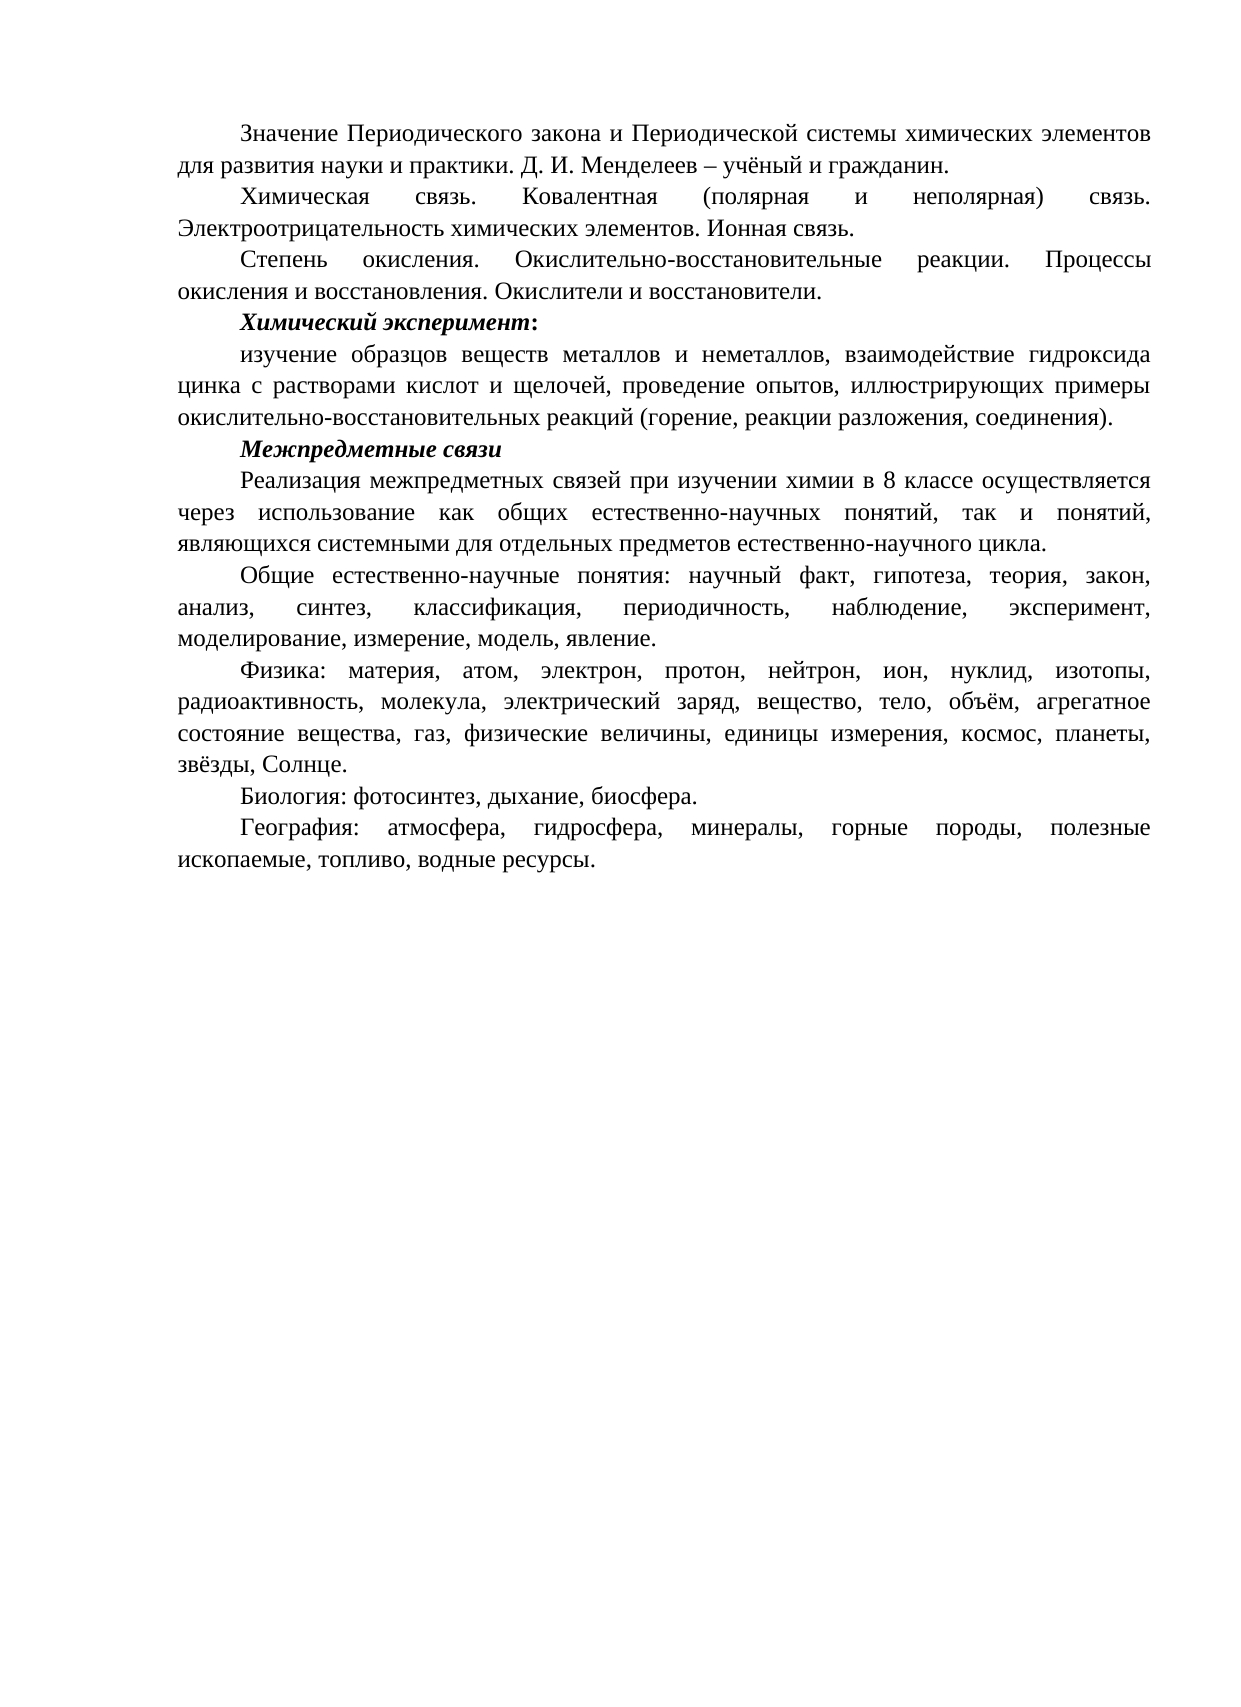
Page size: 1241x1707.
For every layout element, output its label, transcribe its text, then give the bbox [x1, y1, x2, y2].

text изучение образцов веществ металлов и неметаллов, взаимодействие гидроксида цинка с растворами кислот и щелочей, проведение опытов, иллюстрирующих примеры окислительно-восстановительных реакций (горение, реакции разложения, соединения). [177, 339, 1152, 431]
text Химический эксперимент: [177, 307, 1152, 336]
text География: атмосфера, гидросфера, минералы, горные породы, полезные ископаемые, топливо, водные ресурсы. [177, 812, 1152, 873]
text Межпредметные связи [177, 434, 1152, 462]
text Значение Периодического закона и Периодической системы химических элементов для развития науки и практики. Д. И. Менделеев – учёный и гражданин. [177, 118, 1152, 178]
text Биология: фотосинтез, дыхание, биосфера. [177, 781, 1152, 810]
text Химическая связь. Ковалентная (полярная и неполярная) связь. Электроотрицательность химических элементов. Ионная связь. [177, 181, 1152, 242]
text Общие естественно-­научные понятия: научный факт, гипотеза, теория, закон, анализ, синтез, классификация, периодичность, наблюдение, эксперимент, моделирование, измерение, модель, явление. [177, 560, 1152, 652]
text Физика: материя, атом, электрон, протон, нейтрон, ион, нуклид, изотопы, радиоактивность, молекула, электрический заряд, вещество, тело, объём, агрегатное состояние вещества, газ, физические величины, единицы измерения, космос, планеты, звёзды, Солнце. [177, 655, 1152, 778]
text Реализация межпредметных связей при изучении химии в 8 классе осуществляется через использование как общих естественно-­научных понятий, так и понятий, являющихся системными для отдельных предметов естественно­-научного цикла. [177, 465, 1152, 557]
text Степень окисления. Окислительно­-восстановительные реакции. Процессы окисления и восстановления. Окислители и восстановители. [177, 244, 1152, 305]
